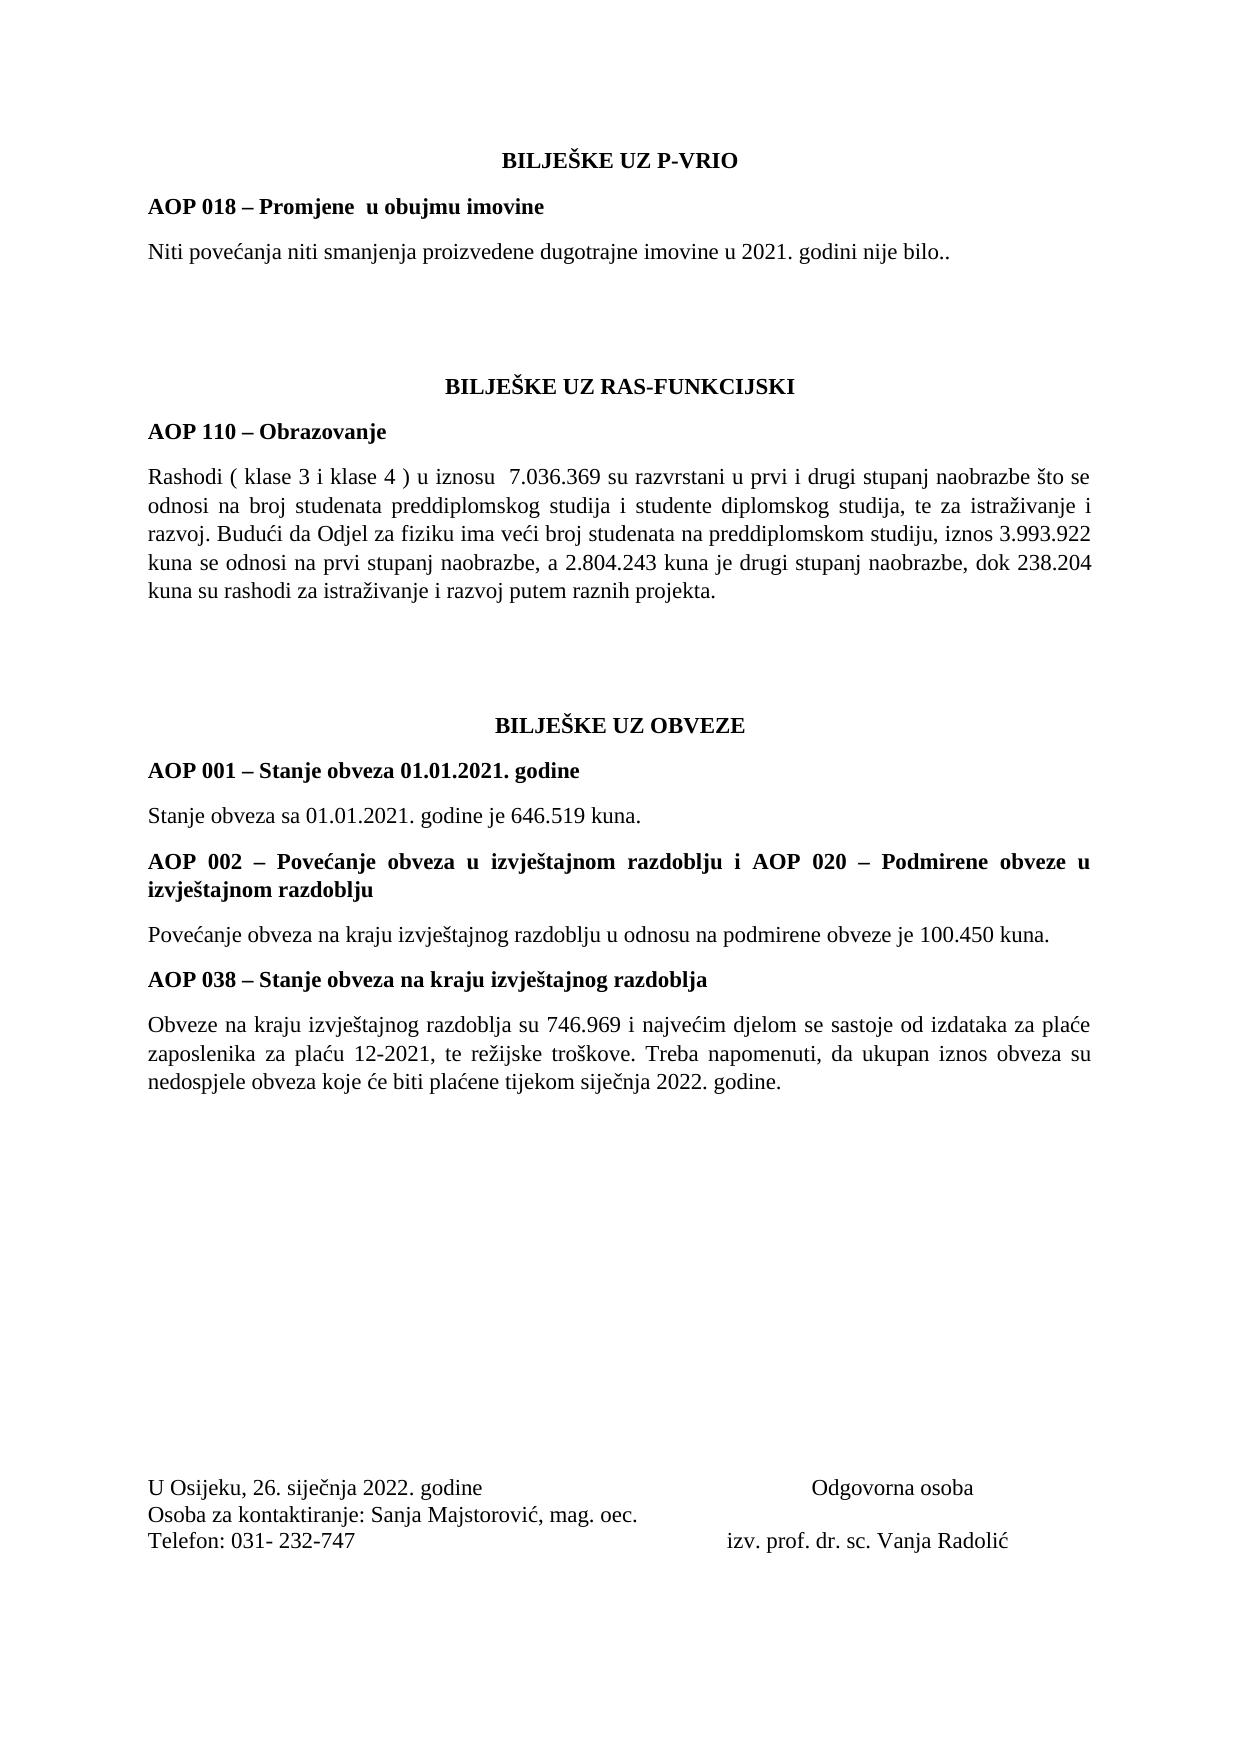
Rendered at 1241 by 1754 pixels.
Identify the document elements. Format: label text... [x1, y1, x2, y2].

text Povećanje obveza na kraju izvještajnog razdoblju u odnosu na podmirene obveze je 100.450 kuna. [148, 921, 1093, 948]
text AOP 038 – Stanje obveza na kraju izvještajnog razdoblja [148, 966, 1093, 993]
text BILJEŠKE UZ P-VRIO [148, 148, 1093, 174]
text Obveze na kraju izvještajnog razdoblja su 746.969 i najvećim djelom se sastoje od izdataka za plaće zaposlenika za plaću 12-2021, te režijske troškove. Treba napomenuti, da ukupan iznos obveza su nedospjele obveza koje će biti plaćene tijekom siječnja 2022. godine. [148, 1011, 1093, 1095]
text U Osijeku, 26. siječnja 2022. godine Odgovorna osoba [148, 1474, 1093, 1501]
text AOP 018 – Promjene u obujmu imovine [148, 193, 1093, 219]
text AOP 001 – Stanje obveza 01.01.2021. godine [148, 757, 1093, 784]
text Stanje obveza sa 01.01.2021. godine je 646.519 kuna. [148, 803, 1093, 829]
text AOP 002 – Povećanje obveza u izvještajnom razdoblju i AOP 020 – Podmirene obveze u izvještajnom razdoblju [148, 848, 1093, 902]
text Niti povećanja niti smanjenja proizvedene dugotrajne imovine u 2021. godini nije bilo.. [148, 238, 1093, 264]
text BILJEŠKE UZ RAS-FUNKCIJSKI [148, 373, 1093, 399]
text BILJEŠKE UZ OBVEZE [148, 712, 1093, 739]
text Rashodi ( klase 3 i klase 4 ) u iznosu 7.036.369 su razvrstani u prvi i drugi stupanj naobrazbe što se odnosi na broj studenata preddiplomskog studija i studente diplomskog studija, te za istraživanje i razvoj. Budući da Odjel za fiziku ima veći broj studenata na preddiplomskom studiju, iznos 3.993.922 kuna se odnosi na prvi stupanj naobrazbe, a 2.804.243 kuna je drugi stupanj naobrazbe, dok 238.204 kuna su rashodi za istraživanje i razvoj putem raznih projekta. [148, 463, 1093, 603]
text Osoba za kontaktiranje: Sanja Majstorović, mag. oec. [148, 1501, 1093, 1527]
text Telefon: 031- 232-747 izv. prof. dr. sc. Vanja Radolić [148, 1527, 1093, 1553]
text AOP 110 – Obrazovanje [148, 418, 1093, 444]
